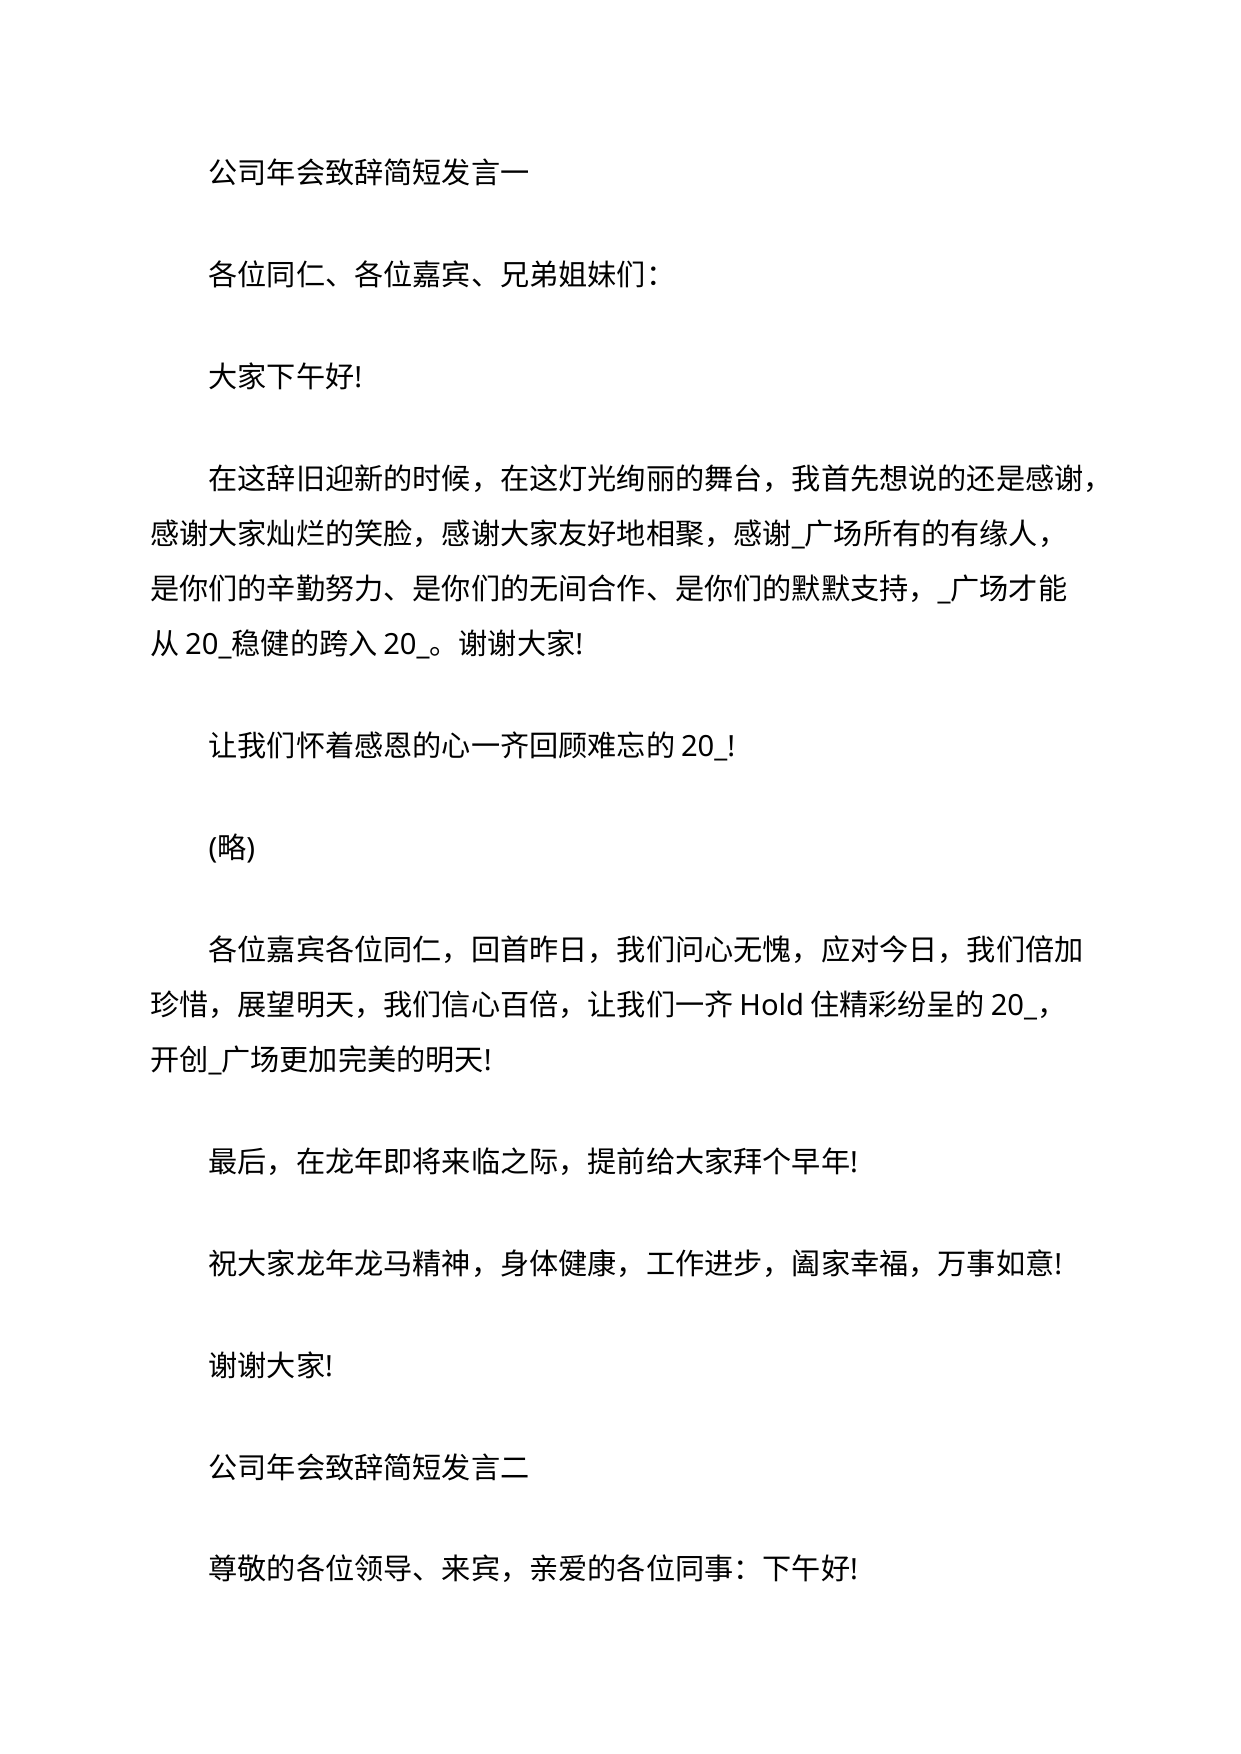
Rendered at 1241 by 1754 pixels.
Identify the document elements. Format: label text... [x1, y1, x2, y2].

text 让我们怀着感恩的心一齐回顾难忘的20_! [150, 722, 1090, 765]
text 在这辞旧迎新的时候，在这灯光绚丽的舞台，我首先想说的还是感谢，感谢大家灿烂的笑脸，感谢大家友好地相聚，感谢_广场所有的有缘人，是你们的辛勤努力、是你们的无间合作、是你们的默默支持，_广场才能从20_稳健的跨入20_。谢谢大家! [150, 456, 1090, 663]
text 尊敬的各位领导、来宾，亲爱的各位同事：下午好! [150, 1546, 1090, 1588]
text 各位嘉宾各位同仁，回首昨日，我们问心无愧，应对今日，我们倍加珍惜，展望明天，我们信心百倍，让我们一齐Hold住精彩纷呈的20_，开创_广场更加完美的明天! [150, 926, 1090, 1079]
text 公司年会致辞简短发言二 [150, 1444, 1090, 1486]
text 公司年会致辞简短发言一 [150, 150, 1090, 192]
text 祝大家龙年龙马精神，身体健康，工作进步，阖家幸福，万事如意! [150, 1240, 1090, 1283]
text 大家下午好! [150, 353, 1090, 396]
text 各位同仁、各位嘉宾、兄弟姐妹们： [150, 252, 1090, 294]
text 谢谢大家! [150, 1342, 1090, 1384]
text (略) [150, 824, 1090, 867]
text 最后，在龙年即将来临之际，提前给大家拜个早年! [150, 1138, 1090, 1181]
